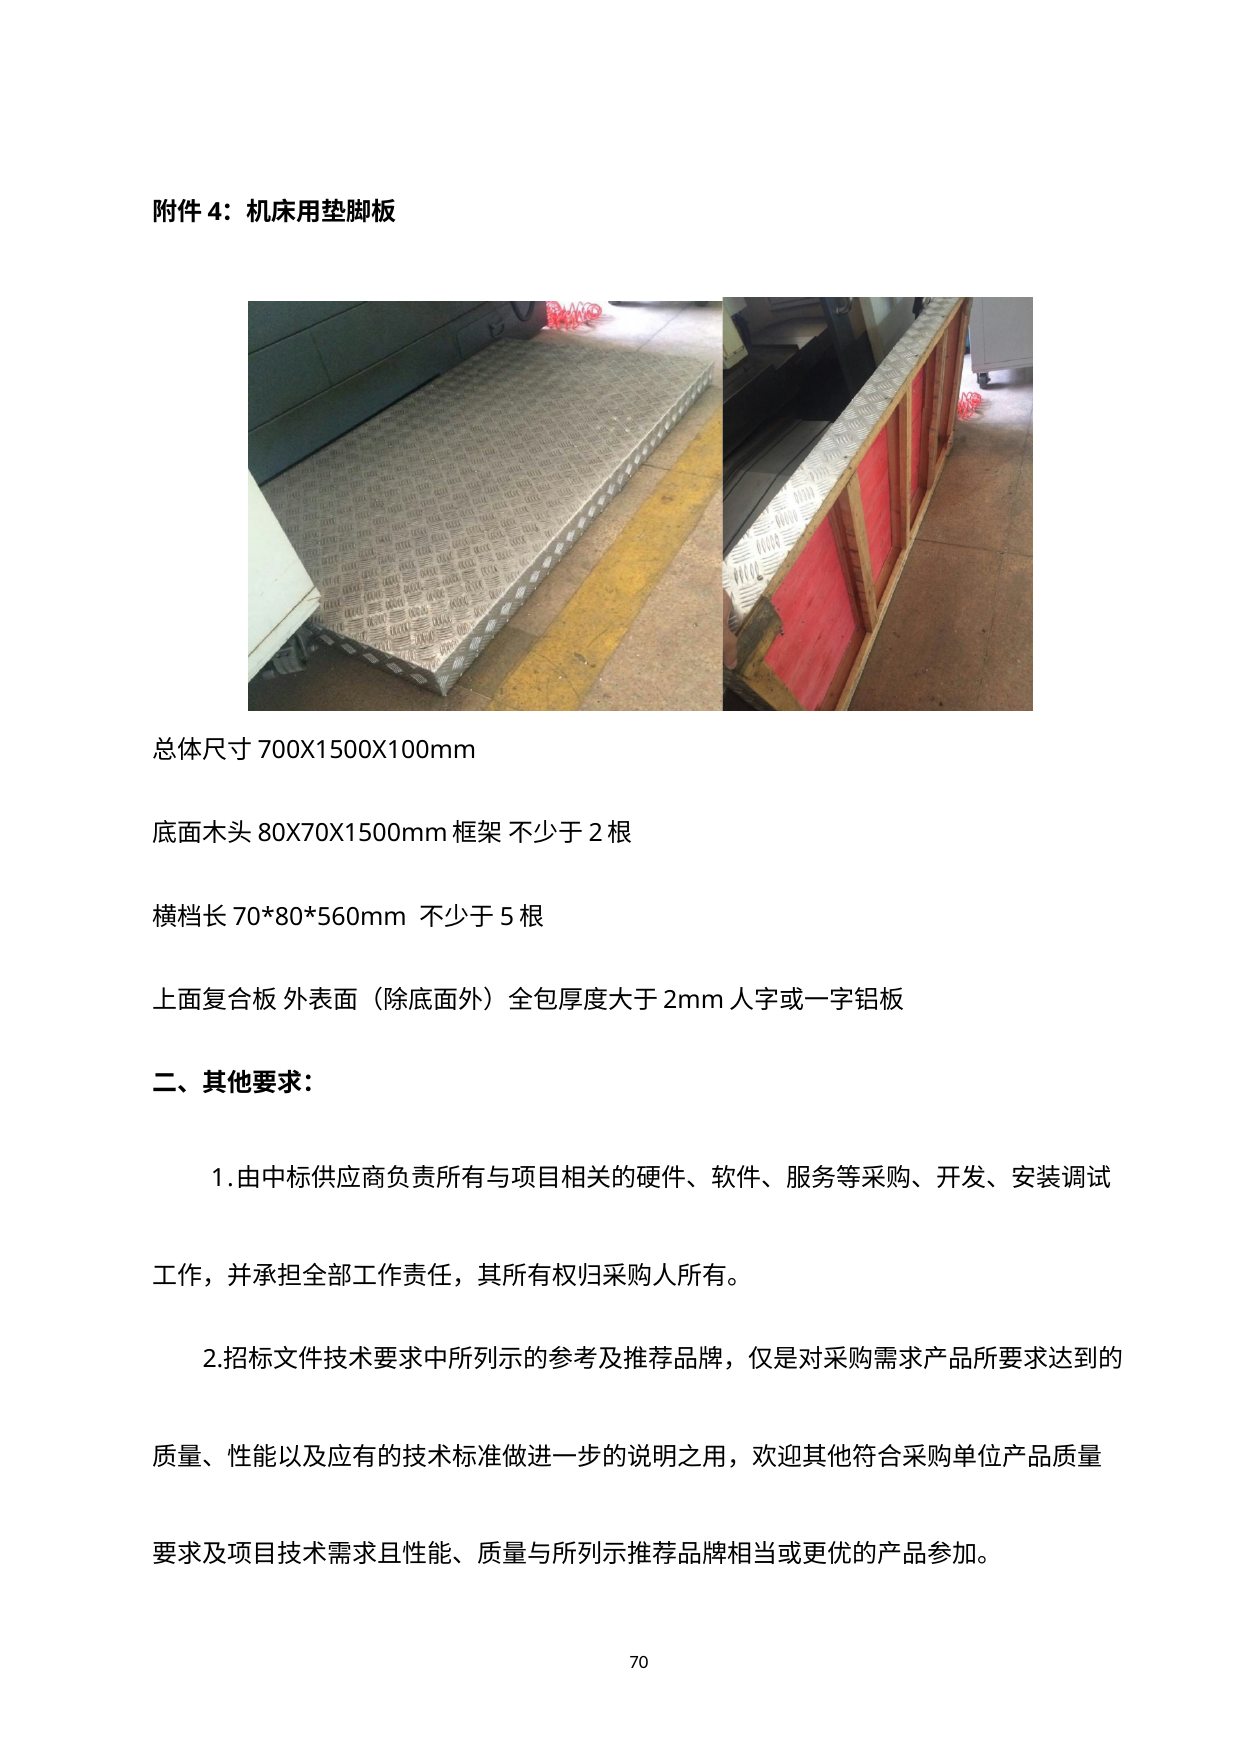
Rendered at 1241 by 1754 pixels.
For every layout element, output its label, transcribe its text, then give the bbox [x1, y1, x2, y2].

text 1.由中标供应商负责所有与项目相关的硬件、软件、服务等采购、开发、安装调试工作，并承担全部工作责任，其所有权归采购人所有。 [152, 1143, 1125, 1306]
text 底面木头80X70X1500mm框架 不少于2根 [152, 798, 1125, 863]
picture [244, 297, 1033, 711]
text 上面复合板 外表面（除底面外）全包厚度大于2mm人字或一字铝板 [152, 965, 1125, 1030]
text 二、其他要求： [152, 1048, 1125, 1113]
text 总体尺寸700X1500X100mm [152, 715, 1125, 780]
text 2.招标文件技术要求中所列示的参考及推荐品牌，仅是对采购需求产品所要求达到的质量、性能以及应有的技术标准做进一步的说明之用，欢迎其他符合采购单位产品质量要求及项目技术需求且性能、质量与所列示推荐品牌相当或更优的产品参加。 [152, 1324, 1125, 1584]
text 附件4：机床用垫脚板 [152, 177, 1125, 242]
text 横档长70*80*560mm 不少于5根 [152, 882, 1125, 947]
